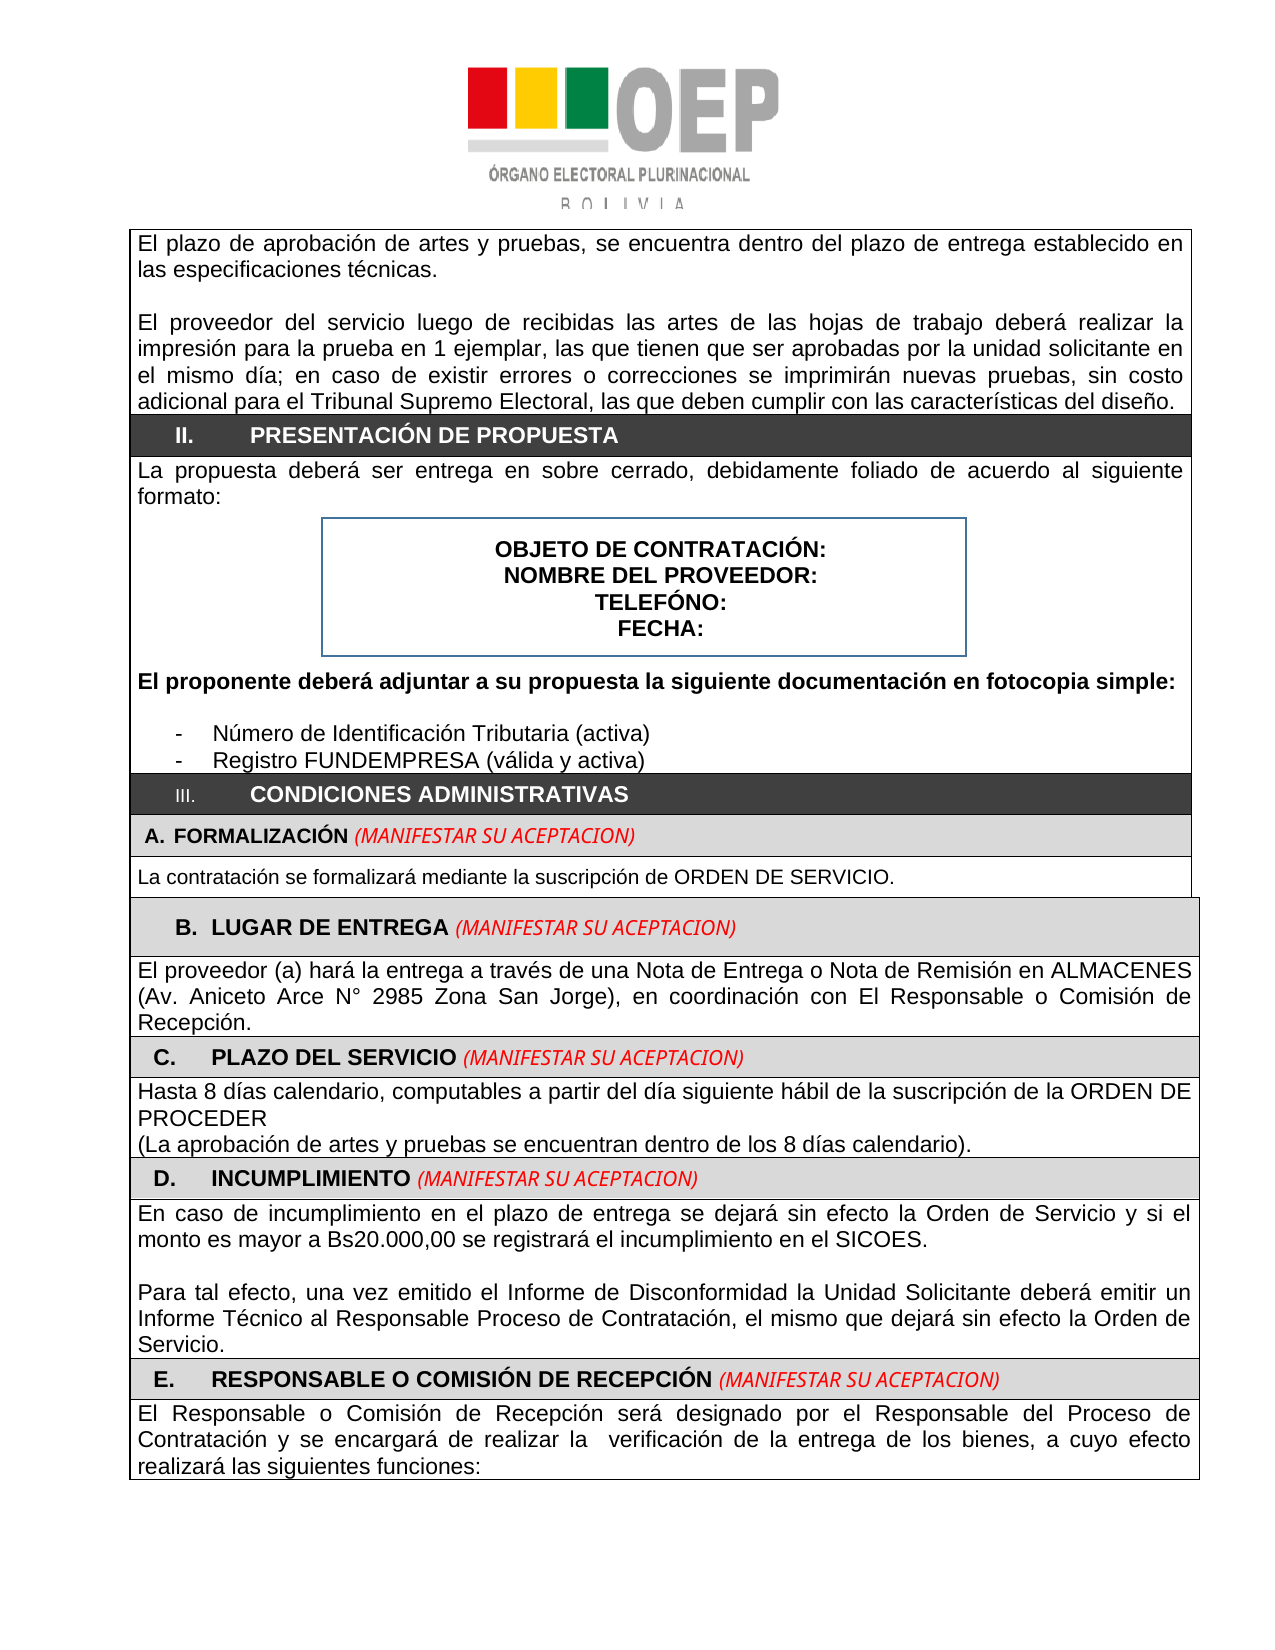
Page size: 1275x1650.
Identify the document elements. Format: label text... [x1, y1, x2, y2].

picture [465, 67, 778, 208]
table_cell PRESENTACIÓN DE PROPUESTA [131, 415, 1191, 456]
table_cell El plazo de aprobación de artes y pruebas, se encuentra dentro del plazo de entrega establecido en las especificaciones técnicas. El proveedor del servicio luego de recibidas las artes de las hojas de trabajo deberá realizar la impresión para la prueba en 1 ejemplar, las que tienen que ser aprobadas por la unidad solicitante en el mismo día; en caso de existir errores o correcciones se imprimirán nuevas pruebas, sin costo adicional para el Tribunal Supremo Electoral, las que deben cumplir con las características del diseño. [131, 230, 1191, 414]
table_cell CONDICIONES ADMINISTRATIVAS [131, 774, 1191, 814]
table_cell RESPONSABLE O COMISIÓN DE RECEPCIÓN (MANIFESTAR SU ACEPTACION) [131, 1359, 1199, 1399]
table_cell La contratación se formalizará mediante la suscripción de ORDEN DE SERVICIO. [131, 857, 1191, 897]
table_cell PLAZO DEL SERVICIO (MANIFESTAR SU ACEPTACION) [131, 1037, 1199, 1077]
table_cell Hasta 8 días calendario, computables a partir del día siguiente hábil de la suscripción de la ORDEN DE PROCEDER (La aprobación de artes y pruebas se encuentran dentro de los 8 días calendario). [131, 1078, 1199, 1157]
table_cell INCUMPLIMIENTO (MANIFESTAR SU ACEPTACION) [131, 1158, 1199, 1198]
table_cell La propuesta deberá ser entrega en sobre cerrado, debidamente foliado de acuerdo al siguiente formato: OBJETO DE CONTRATACIÓN: NOMBRE DEL PROVEEDOR: TELEFÓNO: FECHA: El proponente deberá adjuntar a su propuesta la siguiente documentación en fotocopia simple: Número de Identificación Tributaria (activa) Registro FUNDEMPRESA (válida y activa) [131, 457, 1191, 773]
table_cell En caso de incumplimiento en el plazo de entrega se dejará sin efecto la Orden de Servicio y si el monto es mayor a Bs20.000,00 se registrará el incumplimiento en el SICOES. Para tal efecto, una vez emitido el Informe de Disconformidad la Unidad Solicitante deberá emitir un Informe Técnico al Responsable Proceso de Contratación, el mismo que dejará sin efecto la Orden de Servicio. [131, 1200, 1199, 1358]
table_cell El proveedor (a) hará la entrega a través de una Nota de Entrega o Nota de Remisión en ALMACENES (Av. Aniceto Arce N° 2985 Zona San Jorge), en coordinación con El Responsable o Comisión de Recepción. [131, 957, 1199, 1036]
table_cell FORMALIZACIÓN (MANIFESTAR SU ACEPTACION) [131, 815, 1191, 856]
table_cell LUGAR DE ENTREGA (MANIFESTAR SU ACEPTACION) [131, 898, 1199, 956]
